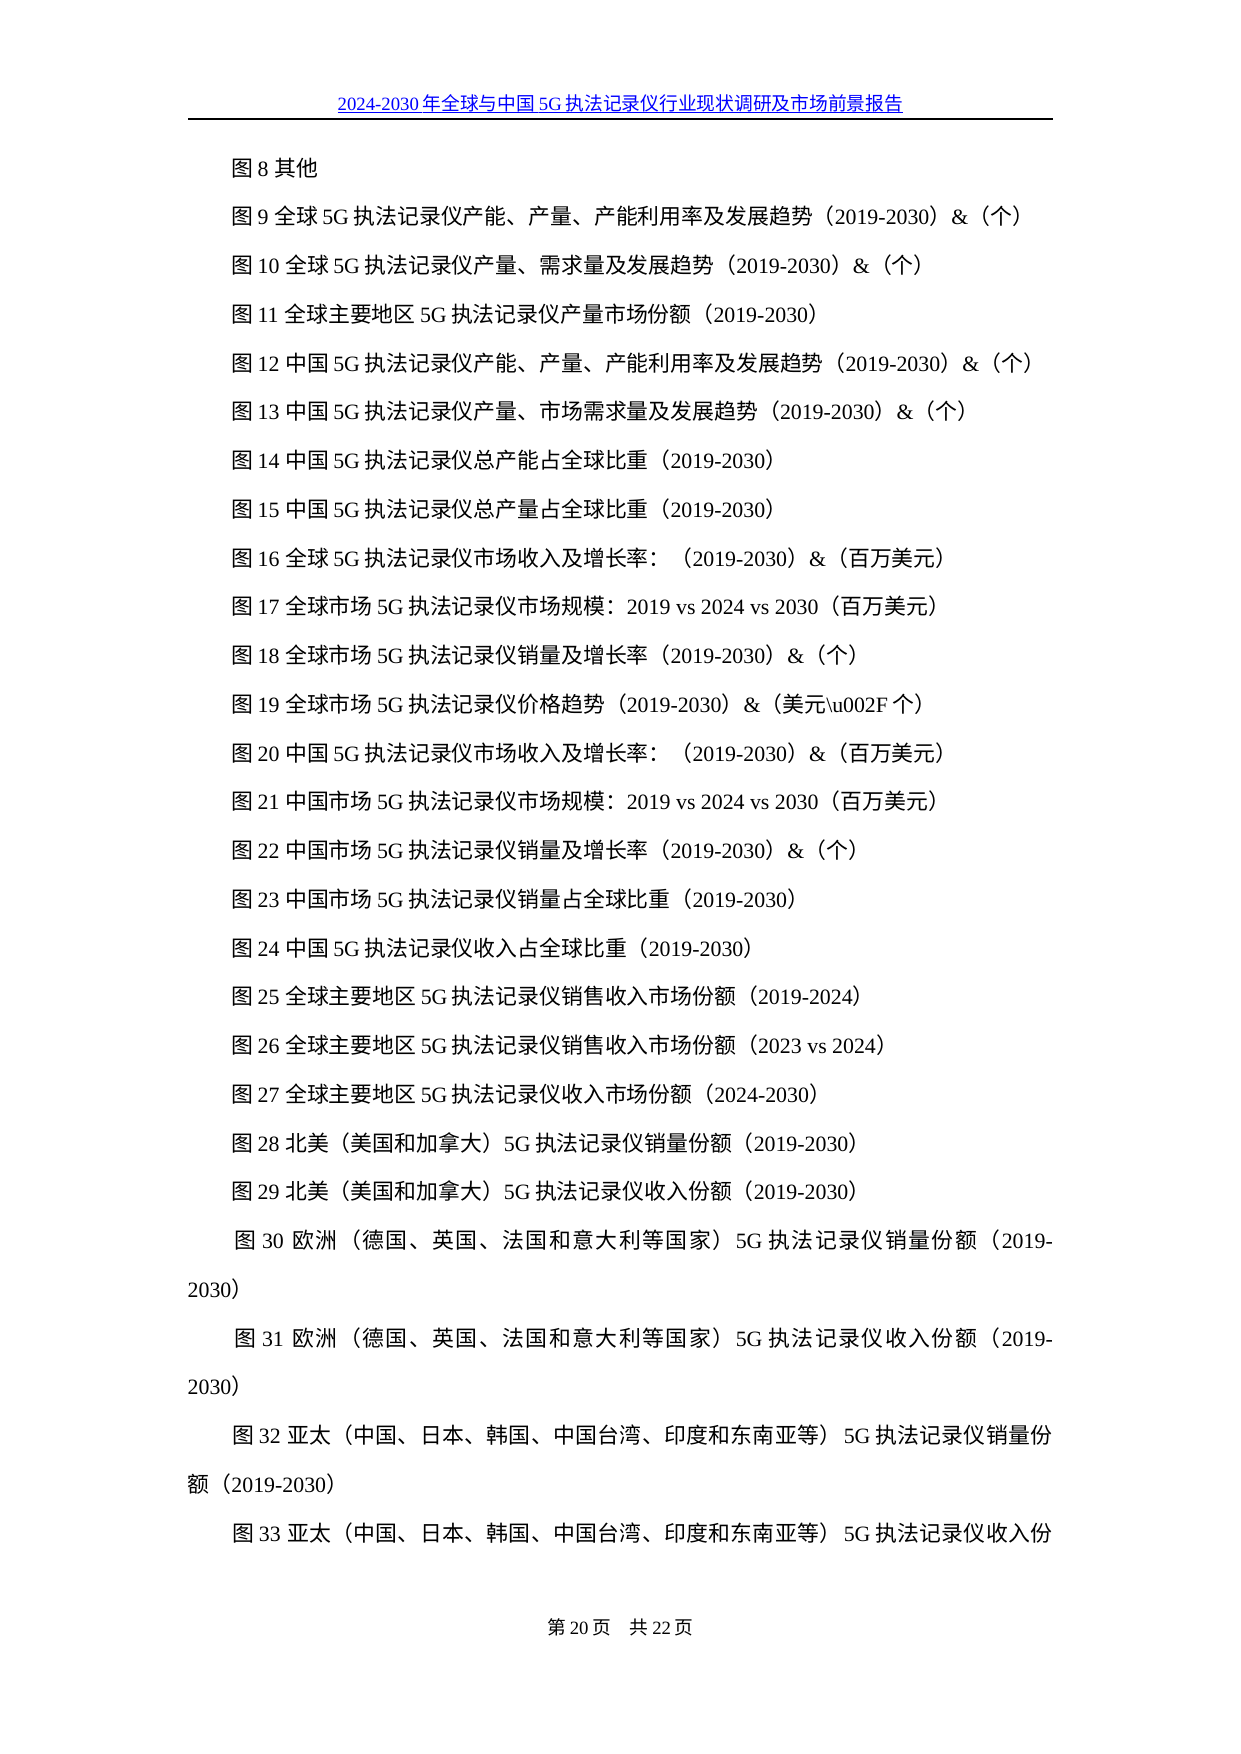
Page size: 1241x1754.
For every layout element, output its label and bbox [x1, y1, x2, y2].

text [187, 150, 1053, 1548]
